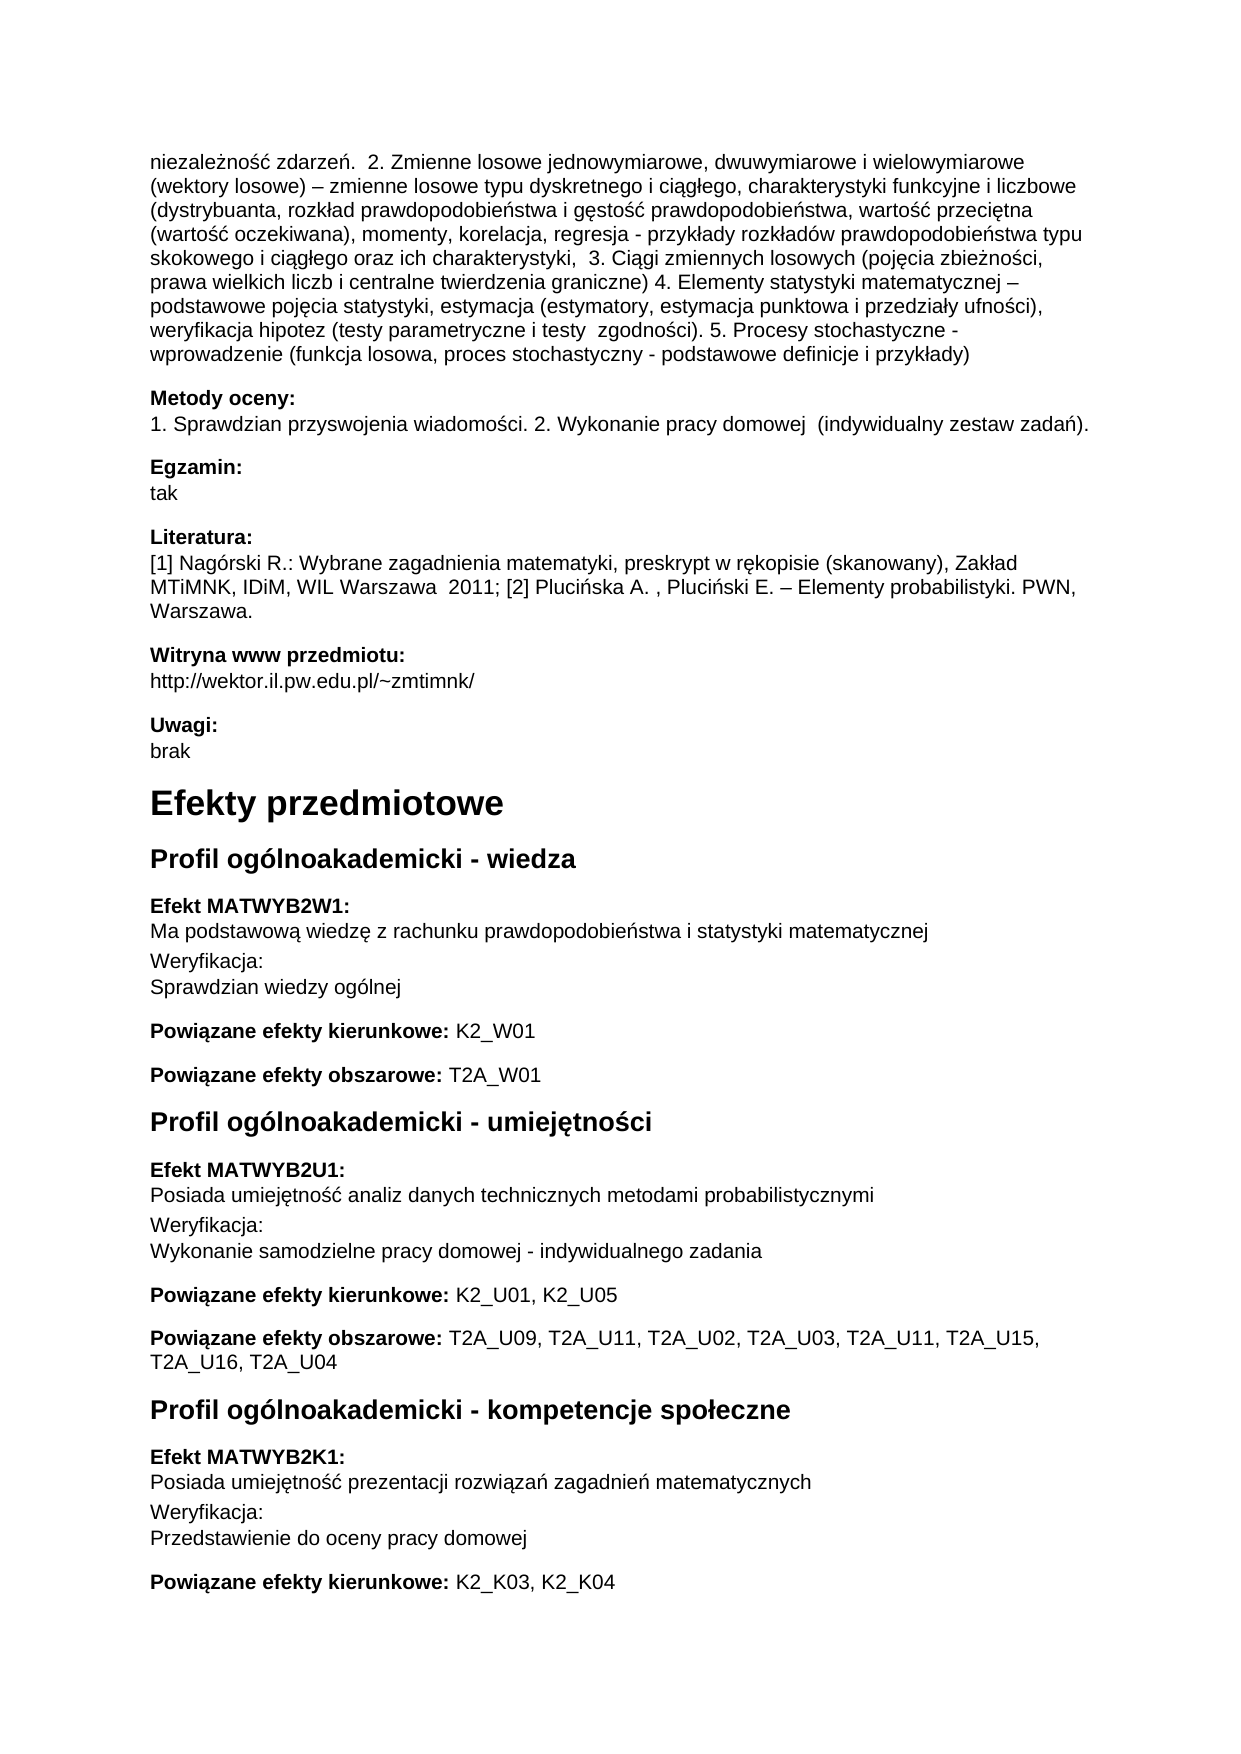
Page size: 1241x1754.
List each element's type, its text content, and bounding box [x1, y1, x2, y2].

subtitle Profil ogólnoakademicki - umiejętności [150, 1106, 1090, 1138]
text Weryfikacja: [150, 949, 1090, 973]
text Powiązane efekty kierunkowe: K2_W01 [150, 1019, 1090, 1043]
text Powiązane efekty obszarowe: T2A_W01 [150, 1063, 1090, 1087]
text brak [150, 738, 1090, 762]
subtitle Profil ogólnoakademicki - wiedza [150, 843, 1090, 874]
text http://wektor.il.pw.edu.pl/~zmtimnk/ [150, 669, 1090, 693]
text Witryna www przedmiotu: [150, 643, 1090, 667]
text Posiada umiejętność analiz danych technicznych metodami probabilistycznymi [150, 1182, 1090, 1206]
text Weryfikacja: [150, 1500, 1090, 1524]
subtitle Efekty przedmiotowe [150, 782, 1090, 823]
text 1. Sprawdzian przyswojenia wiadomości. 2. Wykonanie pracy domowej (indywidualny zestaw zadań). [150, 411, 1090, 435]
text Powiązane efekty obszarowe: T2A_U09, T2A_U11, T2A_U02, T2A_U03, T2A_U11, T2A_U15, T2A_U16, T2A_U04 [150, 1326, 1090, 1374]
text [1] Nagórski R.: Wybrane zagadnienia matematyki, preskrypt w rękopisie (skanowany), Zakład MTiMNK, IDiM, WIL Warszawa 2011; [2] Plucińska A. , Pluciński E. – Elementy probabilistyki. PWN, Warszawa. [150, 551, 1090, 623]
text Efekt MATWYB2U1: [150, 1157, 1090, 1181]
text Metody oceny: [150, 385, 1090, 409]
text Wykonanie samodzielne pracy domowej - indywidualnego zadania [150, 1239, 1090, 1263]
text Egzamin: [150, 455, 1090, 479]
text Powiązane efekty kierunkowe: K2_K03, K2_K04 [150, 1570, 1090, 1594]
text Efekt MATWYB2K1: [150, 1445, 1090, 1469]
text Uwagi: [150, 712, 1090, 736]
text tak [150, 481, 1090, 505]
text Sprawdzian wiedzy ogólnej [150, 975, 1090, 999]
text Literatura: [150, 525, 1090, 549]
text Posiada umiejętność prezentacji rozwiązań zagadnień matematycznych [150, 1470, 1090, 1494]
text Powiązane efekty kierunkowe: K2_U01, K2_U05 [150, 1282, 1090, 1306]
text Efekt MATWYB2W1: [150, 894, 1090, 918]
subtitle Profil ogólnoakademicki - kompetencje społeczne [150, 1394, 1090, 1425]
text Weryfikacja: [150, 1213, 1090, 1237]
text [150, 150, 1090, 366]
text Przedstawienie do oceny pracy domowej [150, 1526, 1090, 1550]
text Ma podstawową wiedzę z rachunku prawdopodobieństwa i statystyki matematycznej [150, 919, 1090, 943]
